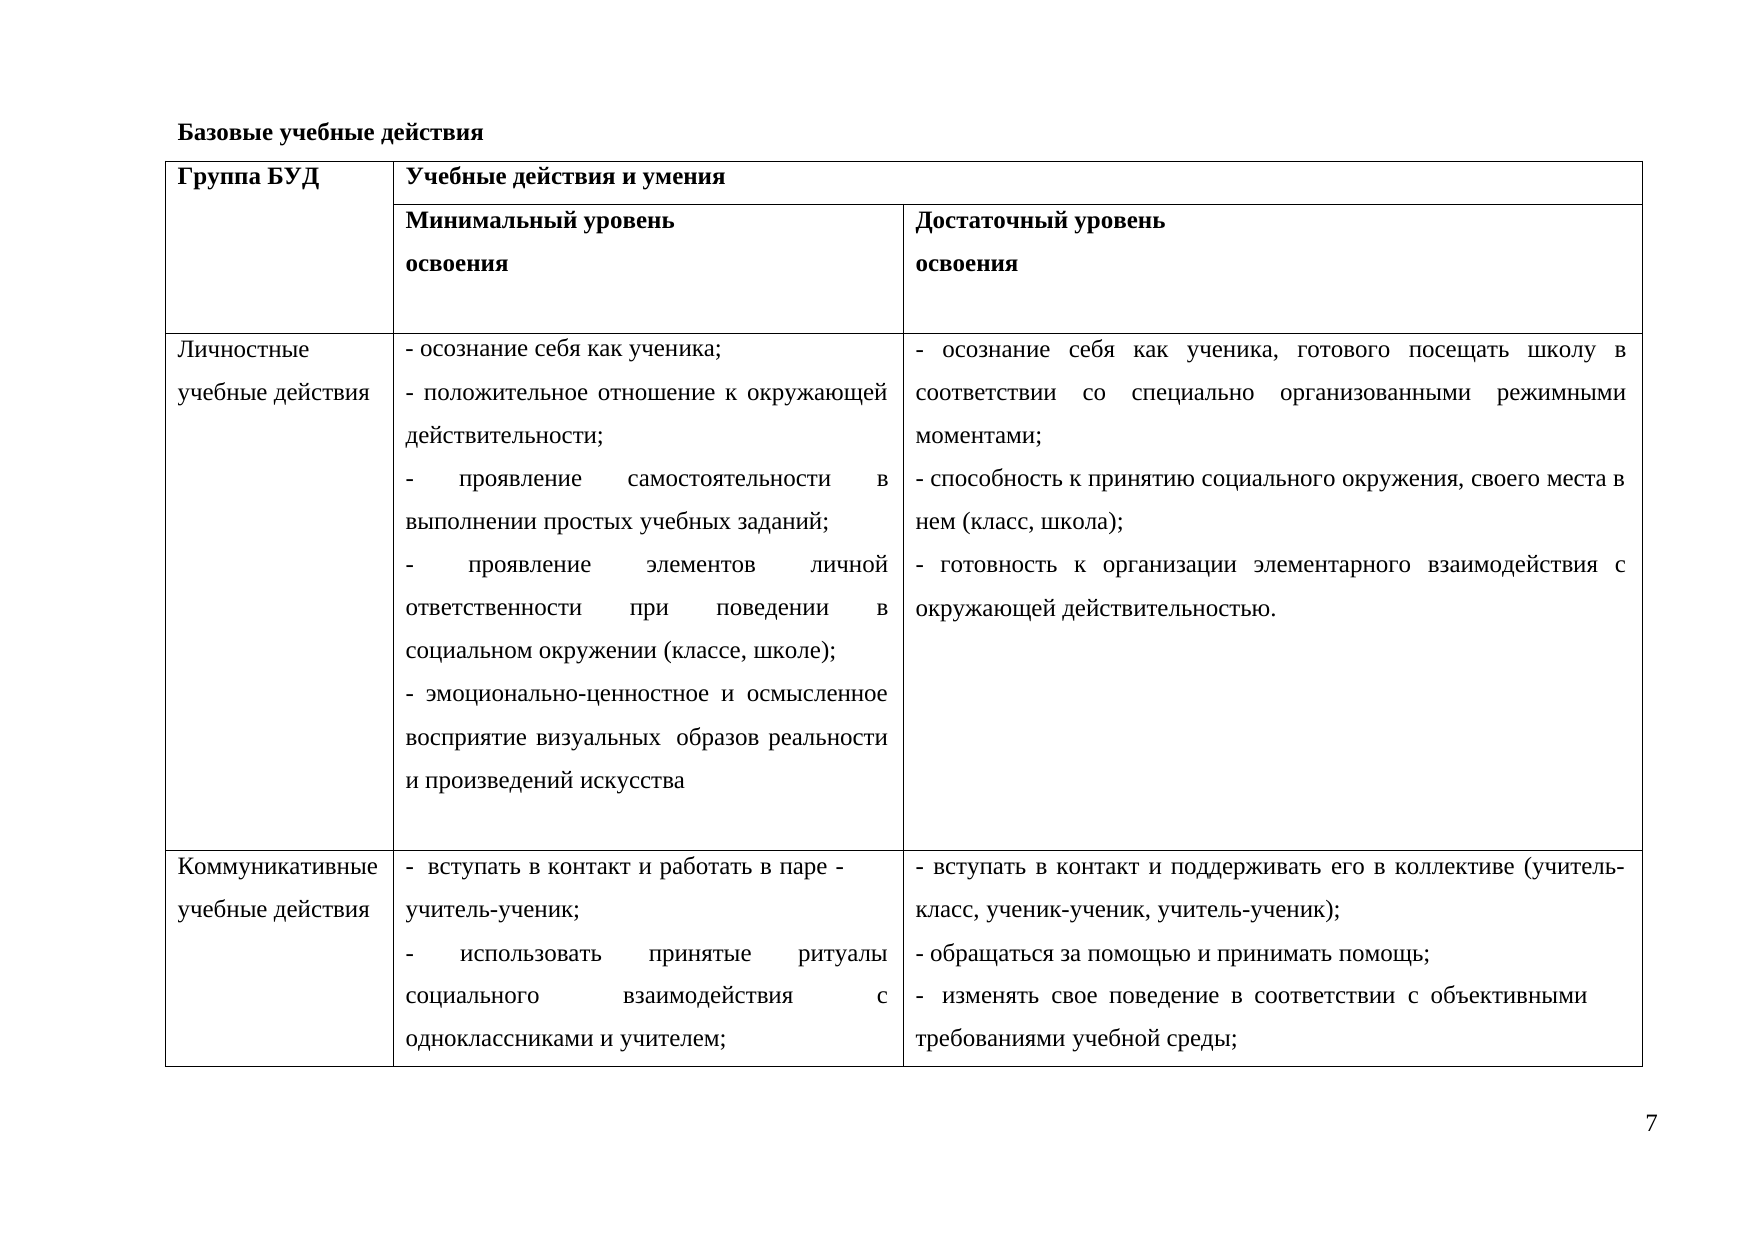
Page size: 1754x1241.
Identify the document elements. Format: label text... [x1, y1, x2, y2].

table_cell Достаточный уровень освоения [904, 205, 1642, 333]
table_cell Минимальный уровень освоения [394, 205, 903, 333]
table_cell осознание себя как ученика, готового посещать школу в соответствии со специально организованными режимными моментами; способность к принятию социального окружения, своего места в нем (класс, школа); готовность к организации элементарного взаимодействия с окружающей действительностью. [904, 334, 1642, 850]
table_cell осознание себя как ученика; положительное отношение к окружающей действительности; проявление самостоятельности в выполнении простых учебных заданий; проявление элементов личной ответственности при поведении в социальном окружении (классе, школе); эмоционально-ценностное и осмысленное восприятие визуальных образов реальности и произведений искусства [394, 334, 903, 850]
table_header Группа БУД [166, 162, 393, 333]
table_cell вступать в контакт и работать в паре - учитель-ученик; использовать принятые ритуалы социального взаимодействия с одноклассниками и учителем; [394, 851, 903, 1066]
table_cell вступать в контакт и поддерживать его в коллективе (учитель- класс, ученик-ученик, учитель-ученик); обращаться за помощью и принимать помощь; изменять свое поведение в соответствии с объективными требованиями учебной среды; [904, 851, 1642, 1066]
table_cell Коммуникативные учебные действия [166, 851, 393, 1066]
table_header Учебные действия и умения [394, 162, 1642, 204]
table_cell Личностные учебные действия [166, 334, 393, 850]
text Базовые учебные действия [177, 117, 1654, 146]
